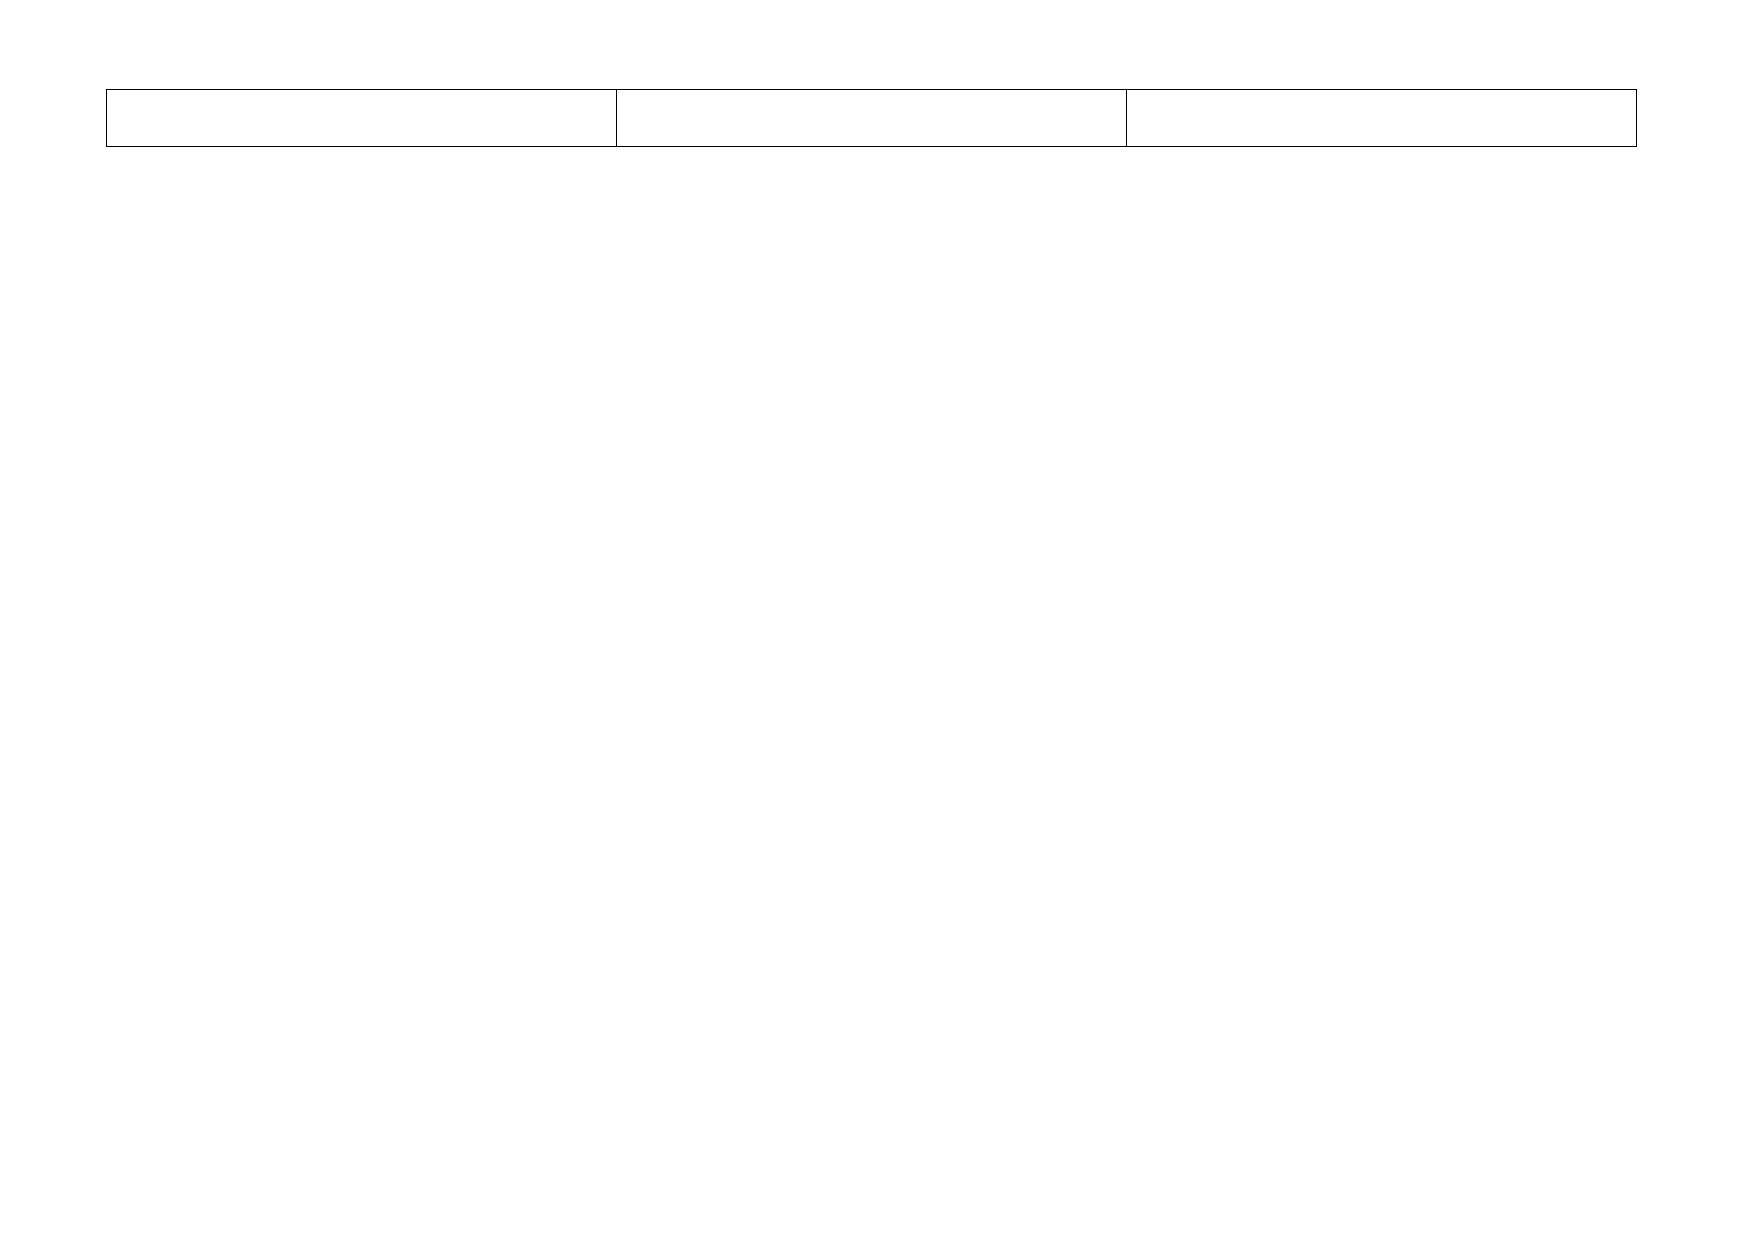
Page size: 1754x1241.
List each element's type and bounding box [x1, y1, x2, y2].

table_cell [1127, 90, 1636, 146]
table_cell [107, 90, 616, 146]
table_cell [617, 90, 1126, 146]
